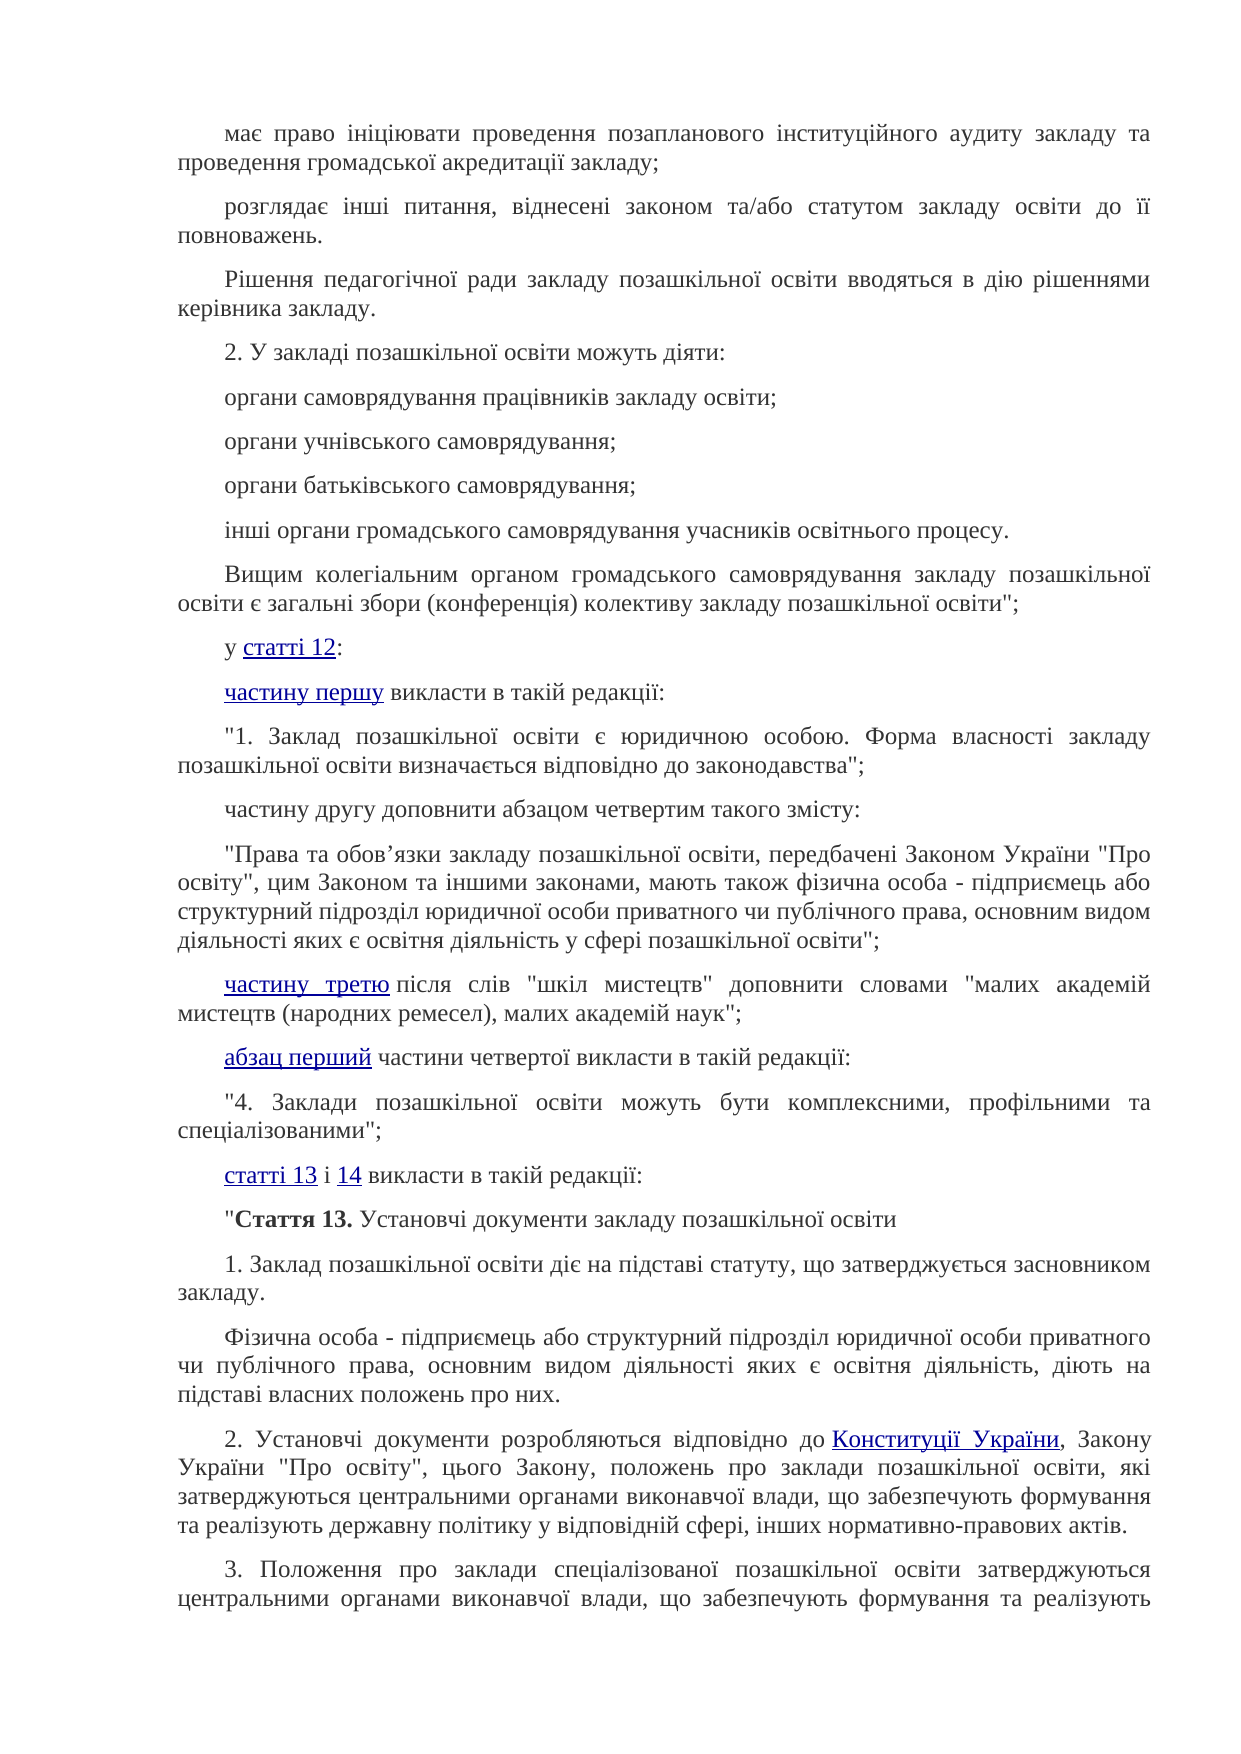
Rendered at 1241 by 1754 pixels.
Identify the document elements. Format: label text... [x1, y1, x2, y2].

text має право ініціювати проведення позапланового інституційного аудиту закладу та проведення громадської акредитації закладу; [177, 118, 1152, 176]
text "1. Заклад позашкільної освіти є юридичною особою. Форма власності закладу позашкільної освіти визначається відповідно до законодавства"; [177, 721, 1152, 779]
text частину другу доповнити абзацом четвертим такого змісту: [177, 794, 1152, 823]
text Вищим колегіальним органом громадського самоврядування закладу позашкільної освіти є загальні збори (конференція) колективу закладу позашкільної освіти"; [177, 559, 1152, 617]
text 2. У закладі позашкільної освіти можуть діяти: [177, 337, 1152, 366]
text "4. Заклади позашкільної освіти можуть бути комплексними, профільними та спеціалізованими"; [177, 1087, 1152, 1144]
text "Стаття 13. Установчі документи закладу позашкільної освіти [177, 1204, 1152, 1233]
text 2. Установчі документи розробляються відповідно до Конституції України, Закону України "Про освіту", цього Закону, положень про заклади позашкільної освіти, які затверджуються центральними органами виконавчої влади, що забезпечують формування та реалізують державну політику у відповідній сфері, інших нормативно-правових актів. [177, 1424, 1152, 1539]
text органи учнівського самоврядування; [177, 426, 1152, 455]
text органи самоврядування працівників закладу освіти; [177, 382, 1152, 411]
text Фізична особа - підприємець або структурний підрозділ юридичної особи приватного чи публічного права, основним видом діяльності яких є освітня діяльність, діють на підставі власних положень про них. [177, 1322, 1152, 1408]
text у статті 12: [177, 632, 1152, 661]
text інші органи громадського самоврядування учасників освітнього процесу. [177, 515, 1152, 544]
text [177, 1554, 1152, 1612]
text "Права та обов’язки закладу позашкільної освіти, передбачені Законом України "Про освіту", цим Законом та іншими законами, мають також фізична особа - підприємець або структурний підрозділ юридичної особи приватного чи публічного права, основним видом діяльності яких є освітня діяльність у сфері позашкільної освіти"; [177, 839, 1152, 954]
text статті 13 і 14 викласти в такій редакції: [177, 1160, 1152, 1189]
text органи батьківського самоврядування; [177, 471, 1152, 499]
text розглядає інші питання, віднесені законом та/або статутом закладу освіти до її повноважень. [177, 191, 1152, 249]
text 1. Заклад позашкільної освіти діє на підставі статуту, що затверджується засновником закладу. [177, 1249, 1152, 1306]
text Рішення педагогічної ради закладу позашкільної освіти вводяться в дію рішеннями керівника закладу. [177, 264, 1152, 322]
text частину першу викласти в такій редакції: [177, 677, 1152, 706]
text абзац перший частини четвертої викласти в такій редакції: [177, 1042, 1152, 1071]
text частину третю після слів "шкіл мистецтв" доповнити словами "малих академій мистецтв (народних ремесел), малих академій наук"; [177, 969, 1152, 1027]
